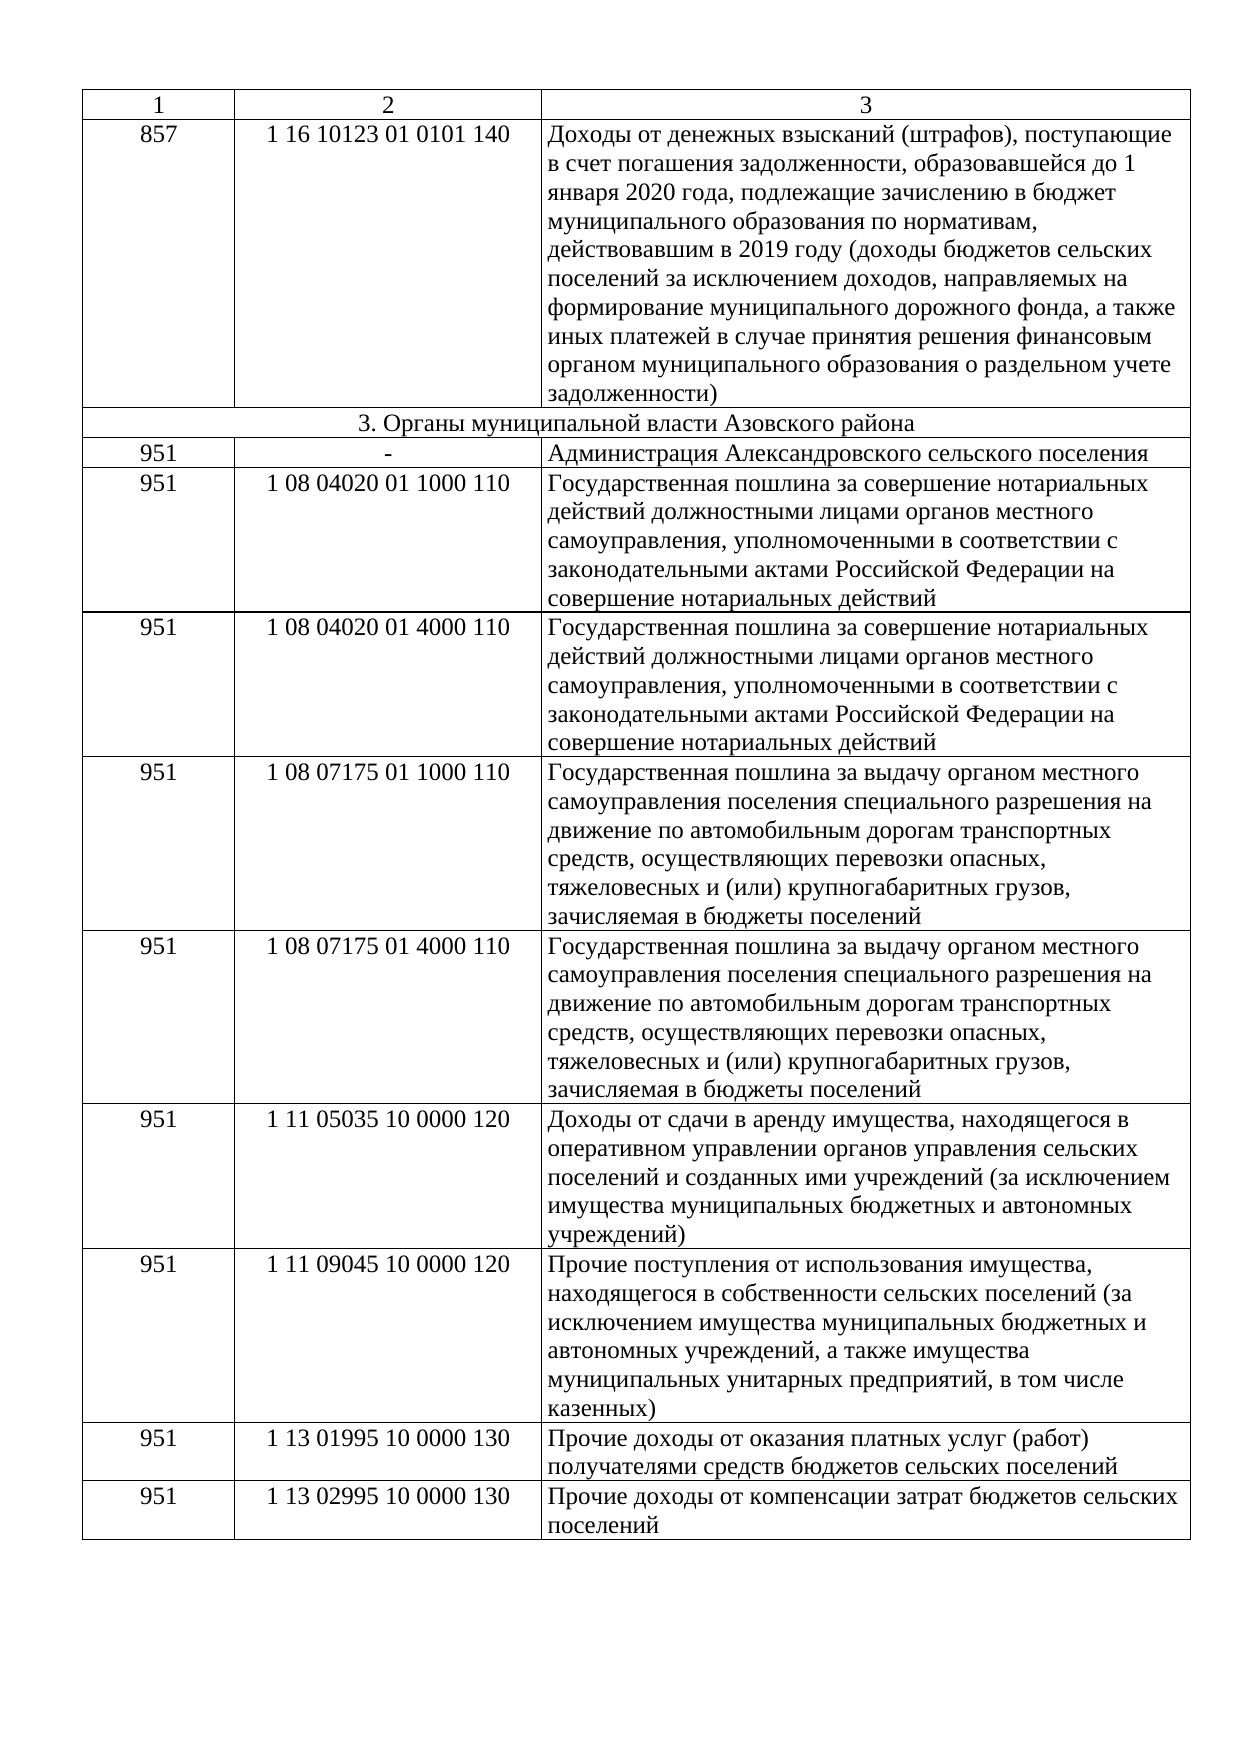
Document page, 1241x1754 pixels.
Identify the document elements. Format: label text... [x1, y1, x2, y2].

table_cell Государственная пошлина за выдачу органом местного самоуправления поселения специального разрешения на движение по автомобильным дорогам транспортных средств, осуществляющих перевозки опасных, тяжеловесных и (или) крупногабаритных грузов, зачисляемая в бюджеты поселений [542, 757, 1190, 930]
table_cell Прочие поступления от использования имущества, находящегося в собственности сельских поселений (за исключением имущества муниципальных бюджетных и автономных учреждений, а также имущества муниципальных унитарных предприятий, в том числе казенных) [542, 1249, 1190, 1422]
table_cell 1 08 04020 01 1000 110 [235, 468, 541, 611]
table_cell Государственная пошлина за совершение нотариальных действий должностными лицами органов местного самоуправления, уполномоченными в соответствии с законодательными актами Российской Федерации на совершение нотариальных действий [542, 468, 1190, 611]
table_cell 1 11 05035 10 0000 120 [235, 1104, 541, 1248]
table_cell Прочие доходы от компенсации затрат бюджетов сельских поселений [542, 1481, 1190, 1539]
table_cell 951 [83, 613, 234, 756]
table_cell 951 [83, 1423, 234, 1480]
table_header 3 [542, 90, 1190, 118]
table_cell Прочие доходы от оказания платных услуг (работ) получателями средств бюджетов сельских поселений [542, 1423, 1190, 1480]
table_cell 1 08 04020 01 4000 110 [235, 613, 541, 756]
table_cell 951 [83, 468, 234, 611]
table_cell Государственная пошлина за совершение нотариальных действий должностными лицами органов местного самоуправления, уполномоченными в соответствии с законодательными актами Российской Федерации на совершение нотариальных действий [542, 613, 1190, 756]
table_cell 951 [83, 1104, 234, 1248]
table_cell 1 11 09045 10 0000 120 [235, 1249, 541, 1422]
table_header 2 [235, 90, 541, 118]
table_cell 951 [83, 1481, 234, 1539]
table_cell 1 13 02995 10 0000 130 [235, 1481, 541, 1539]
table_cell 951 [83, 757, 234, 930]
table_cell Администрация Александровского сельского поселения [542, 438, 1190, 467]
table_cell - [235, 438, 541, 467]
table_header 1 [83, 90, 234, 118]
table_cell Государственная пошлина за выдачу органом местного самоуправления поселения специального разрешения на движение по автомобильным дорогам транспортных средств, осуществляющих перевозки опасных, тяжеловесных и (или) крупногабаритных грузов, зачисляемая в бюджеты поселений [542, 931, 1190, 1103]
table_cell 951 [83, 1249, 234, 1422]
table_cell 951 [83, 438, 234, 467]
table_cell 1 13 01995 10 0000 130 [235, 1423, 541, 1480]
table_cell Доходы от сдачи в аренду имущества, находящегося в оперативном управлении органов управления сельских поселений и созданных ими учреждений (за исключением имущества муниципальных бюджетных и автономных учреждений) [542, 1104, 1190, 1248]
table_cell 1 16 10123 01 0101 140 [235, 120, 541, 407]
table_cell 1 08 07175 01 1000 110 [235, 757, 541, 930]
table_cell 857 [83, 120, 234, 407]
table_cell 3. Органы муниципальной власти Азовского района [83, 408, 1190, 437]
table_cell 951 [83, 931, 234, 1103]
table_cell 1 08 07175 01 4000 110 [235, 931, 541, 1103]
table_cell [542, 120, 1190, 407]
